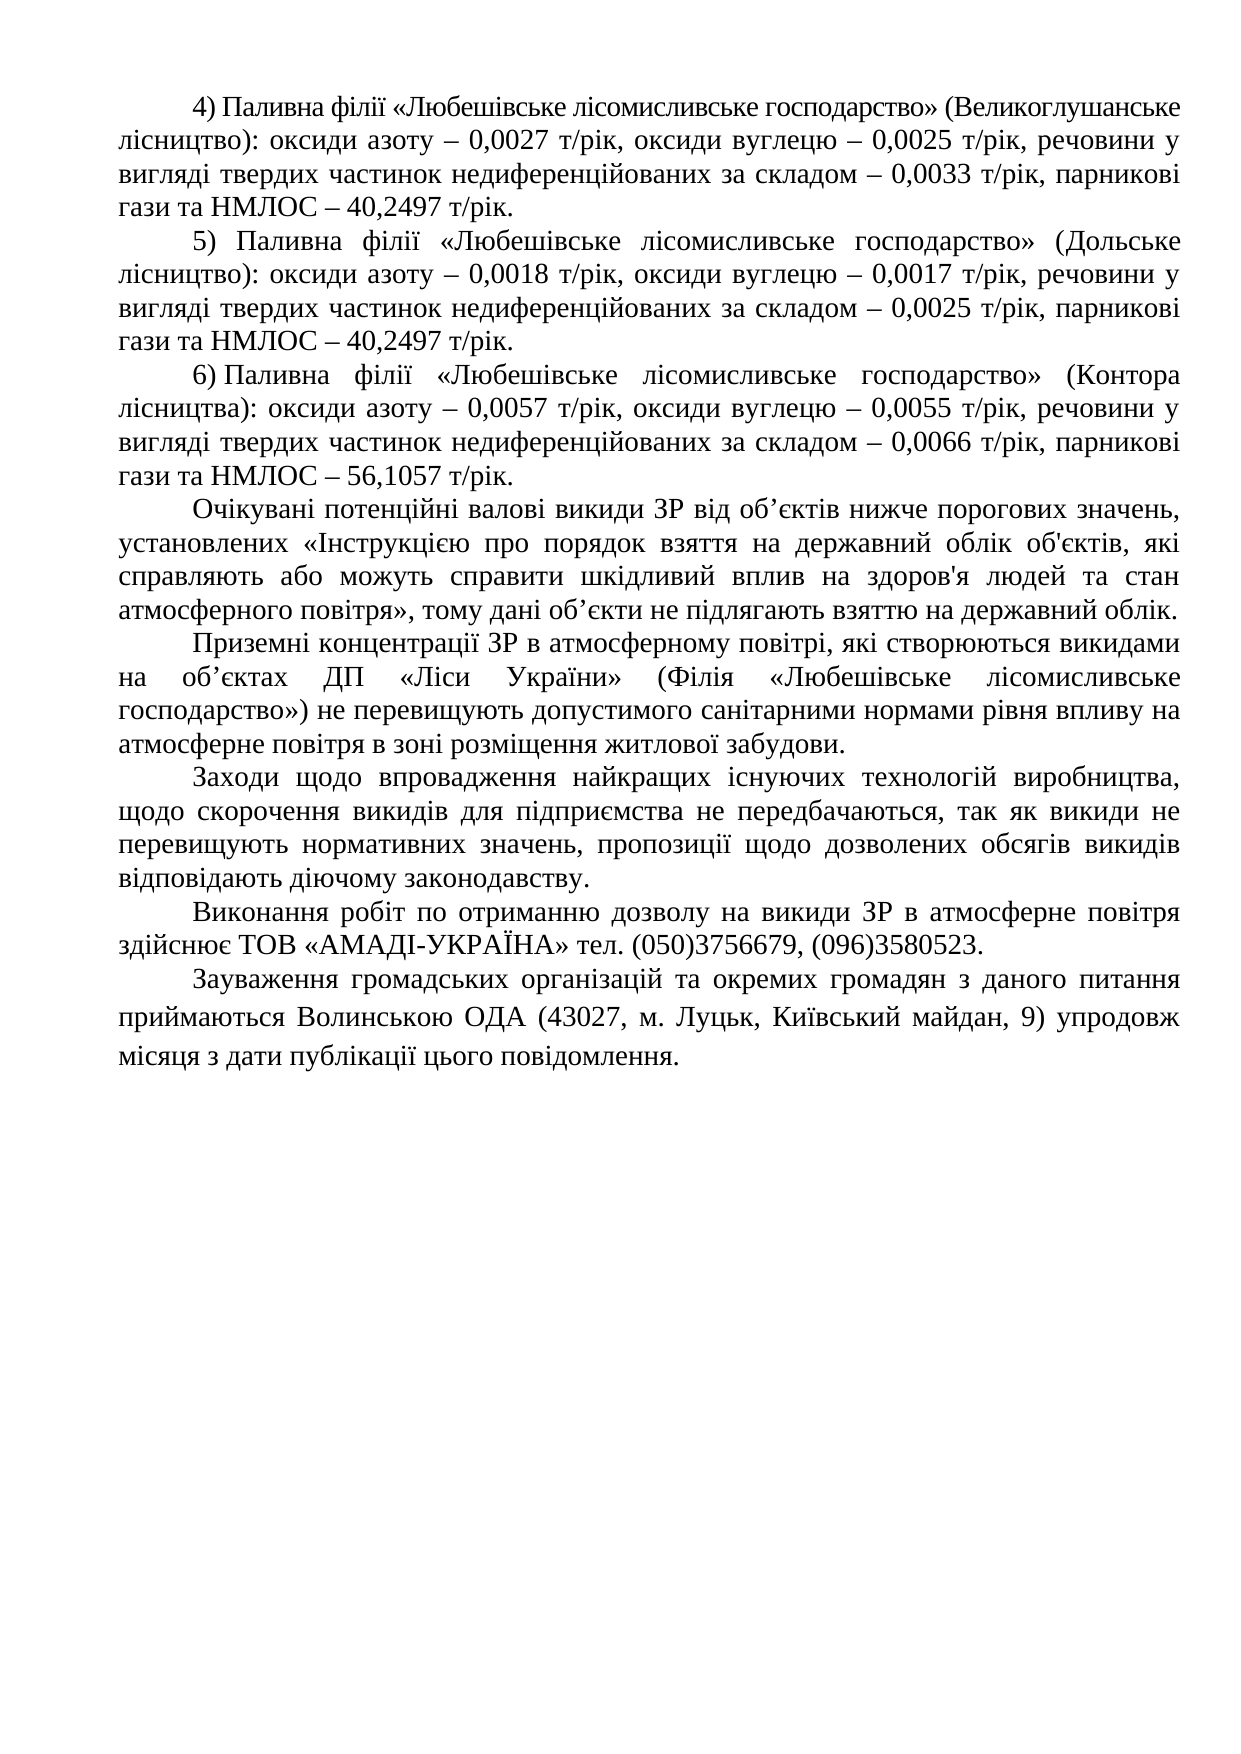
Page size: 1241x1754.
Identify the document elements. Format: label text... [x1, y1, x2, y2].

text Заходи щодо впровадження найкращих існуючих технологій виробництва, щодо скорочення викидів для підприємства не передбачаються, так як викиди не перевищують нормативних значень, пропозиції щодо дозволених обсягів викидів відповідають діючому законодавству. [118, 759, 1181, 894]
text Очікувані потенційні валові викиди ЗР від об’єктів нижче порогових значень, установлених «Інструкцією про порядок взяття на державний облік об'єктів, які справляють або можуть справити шкідливий вплив на здоров'я людей та стан атмосферного повітря», тому дані об’єкти не підлягають взяттю на державний облік. [118, 491, 1181, 625]
text Приземні концентрації ЗР в атмосферному повітрі, які створюються викидами на об’єктах ДП «Ліси України» (Філія «Любешівське лісомисливське господарство») не перевищують допустимого санітарними нормами рівня впливу на атмосферне повітря в зоні розміщення житлової забудови. [118, 625, 1181, 759]
text Зауваження громадських організацій та окремих громадян з даного питання приймаються Волинською ОДА (43027, м. Луцьк, Київський майдан, 9) упродовж місяця з дати публікації цього повідомлення. [118, 961, 1181, 1071]
text 4) Паливна філії «Любешівське лісомисливське господарство» (Великоглушанське лісництво): оксиди азоту – 0,0027 т/рік, оксиди вуглецю – 0,0025 т/рік, речовини у вигляді твердих частинок недиференційованих за складом – 0,0033 т/рік, парникові гази та НМЛОС – 40,2497 т/рік. [118, 89, 1181, 223]
text 6) Паливна філії «Любешівське лісомисливське господарство» (Контора лісництва): оксиди азоту – 0,0057 т/рік, оксиди вуглецю – 0,0055 т/рік, речовини у вигляді твердих частинок недиференційованих за складом – 0,0066 т/рік, парникові гази та НМЛОС – 56,1057 т/рік. [118, 357, 1181, 491]
text Виконання робіт по отриманню дозволу на викиди ЗР в атмосферне повітря здійснює ТОВ «АМАДІ-УКРАЇНА» тел. (050)3756679, (096)3580523. [118, 894, 1181, 961]
text 5) Паливна філії «Любешівське лісомисливське господарство» (Дольське лісництво): оксиди азоту – 0,0018 т/рік, оксиди вуглецю – 0,0017 т/рік, речовини у вигляді твердих частинок недиференційованих за складом – 0,0025 т/рік, парникові гази та НМЛОС – 40,2497 т/рік. [118, 223, 1181, 357]
